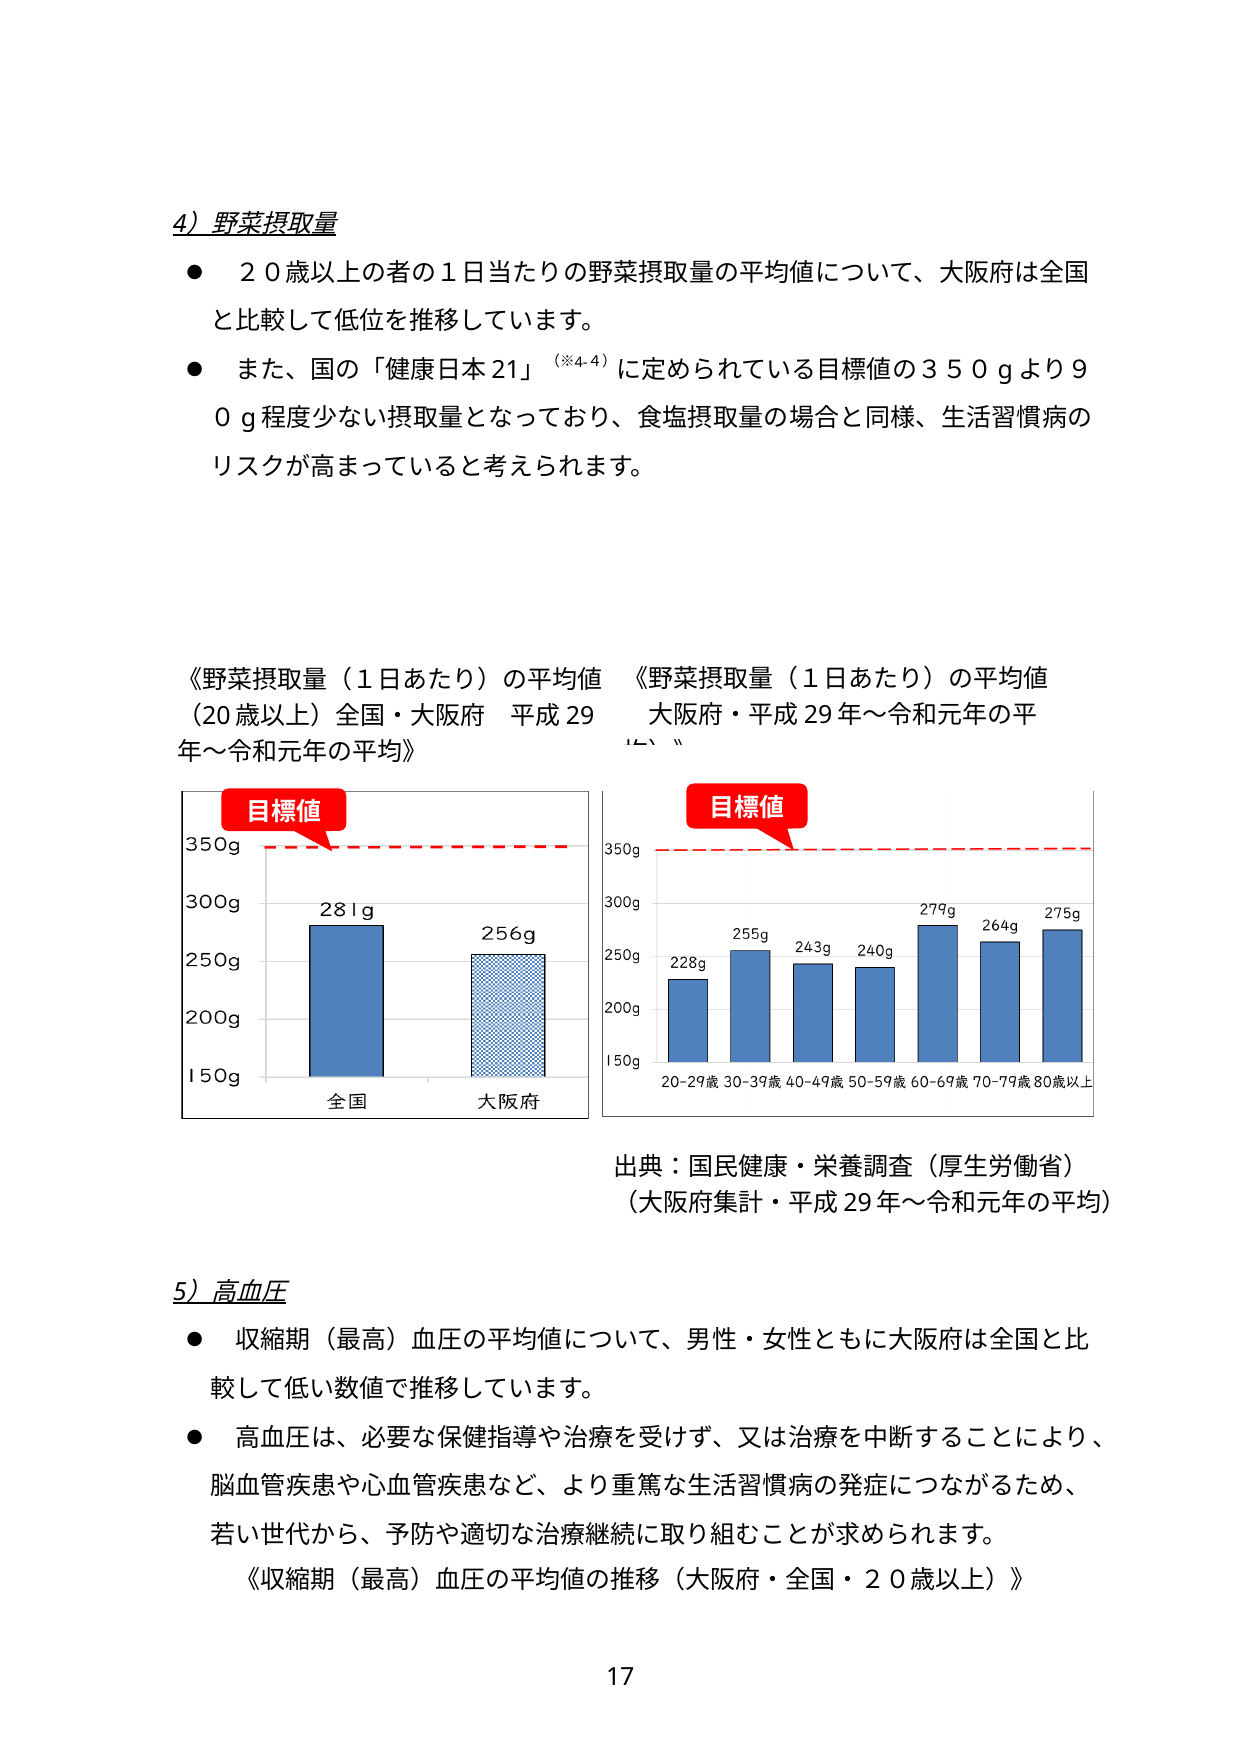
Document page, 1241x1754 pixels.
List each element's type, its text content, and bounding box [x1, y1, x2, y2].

list 高血圧は、必要な保健指導や治療を受けず、又は治療を中断することにより、脳血管疾患や心血管疾患など、より重篤な生活習慣病の発症につながるため、若い世代から、予防や適切な治療継続に取り組むことが求められます。 [185, 1411, 1092, 1557]
list 収縮期（最高）血圧の平均値について、男性・女性ともに大阪府は全国と比較して低い数値で推移しています。 [185, 1314, 1092, 1411]
text 4）野菜摂取量 [148, 197, 1092, 246]
picture [602, 791, 1094, 1117]
list ２０歳以上の者の１日当たりの野菜摂取量の平均値について、大阪府は全国と比較して低位を推移しています。 [185, 246, 1092, 343]
text 5）高血圧 [148, 1265, 1092, 1314]
list また、国の「健康日本21」（※4-４）に定められている目標値の３５０gより９０g程度少ない摂取量となっており、食塩摂取量の場合と同様、生活習慣病のリスクが高まっていると考えられます。 [185, 343, 1092, 489]
picture [181, 791, 589, 1119]
